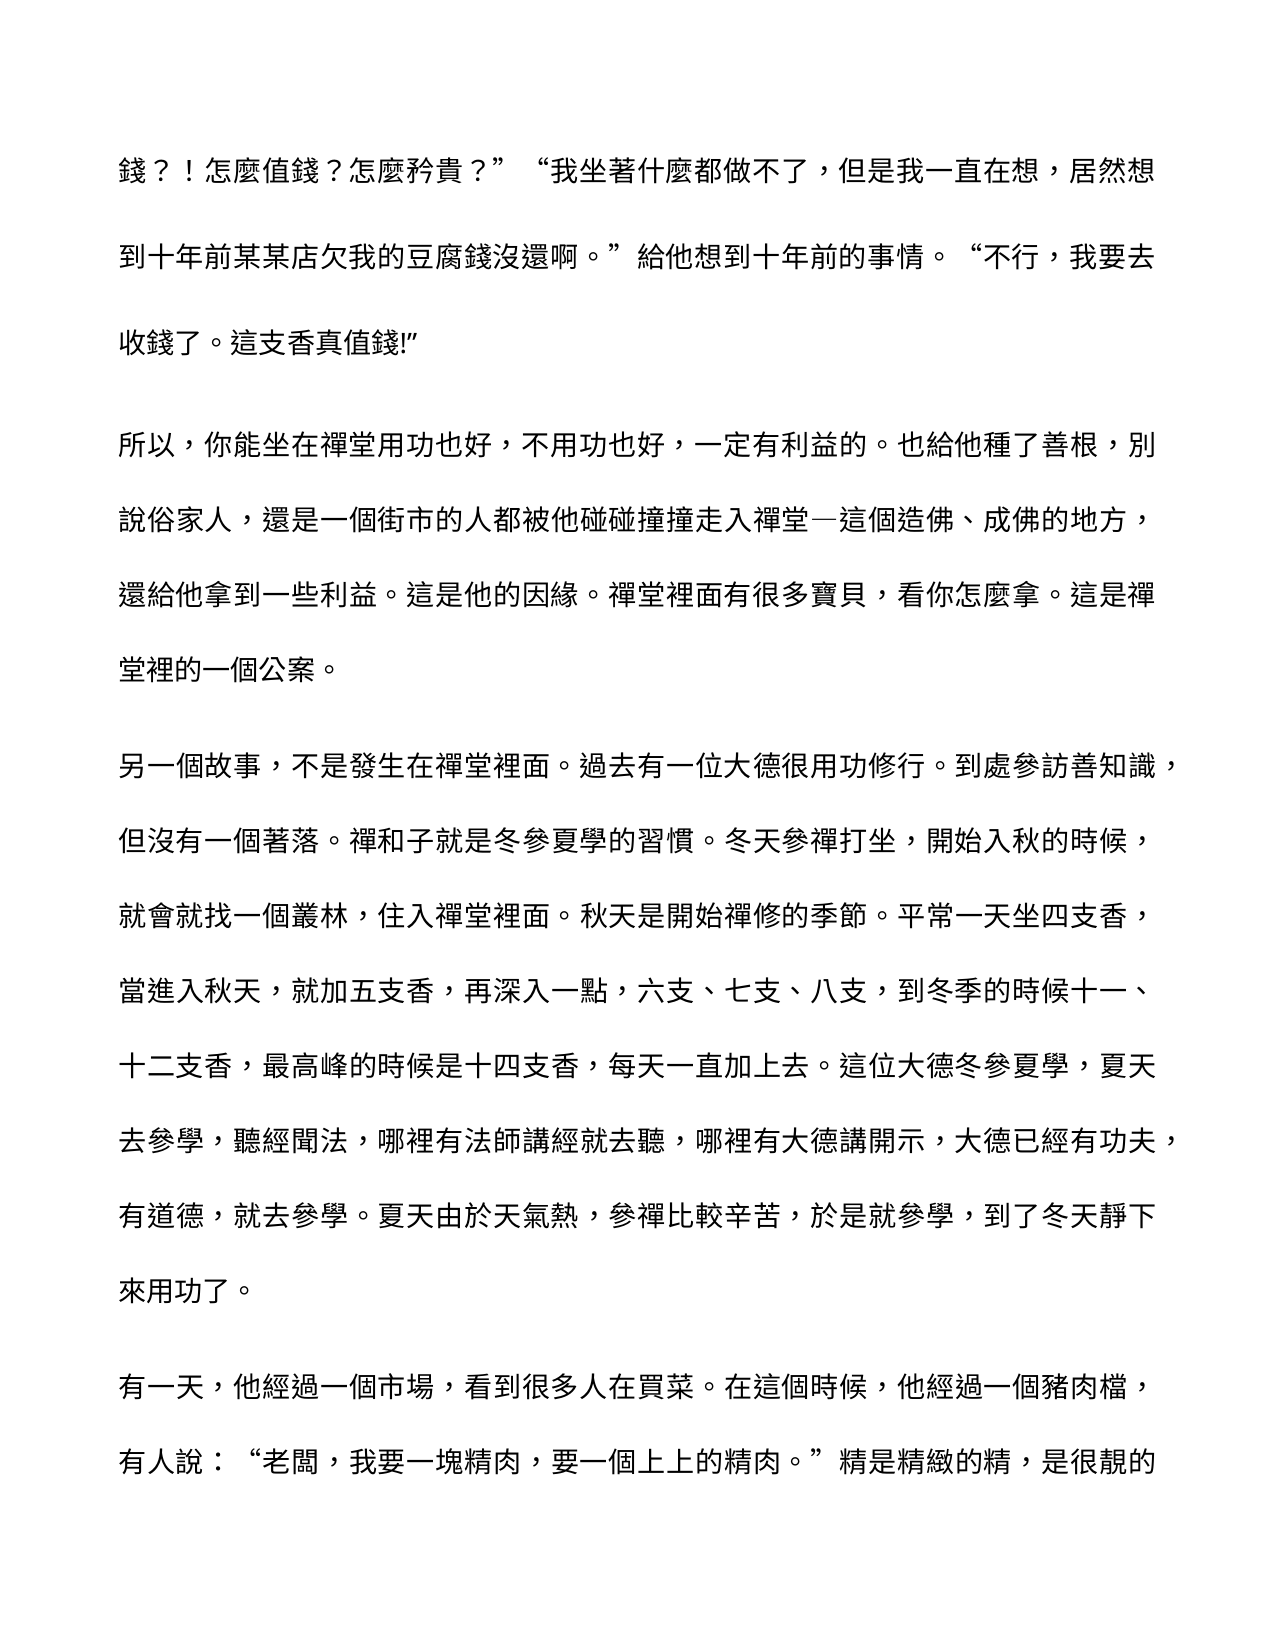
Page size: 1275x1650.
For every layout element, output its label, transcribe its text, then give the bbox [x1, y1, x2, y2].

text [118, 1347, 1157, 1497]
text 所以，你能坐在禪堂用功也好，不用功也好，一定有利益的。也給他種了善根，別說俗家人，還是一個街市的人都被他碰碰撞撞走入禪堂—這個造佛、成佛的地方，還給他拿到一些利益。這是他的因緣。禪堂裡面有很多寶貝，看你怎麼拿。這是禪堂裡的一個公案。 [118, 406, 1157, 706]
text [118, 131, 1157, 379]
text 另一個故事，不是發生在禪堂裡面。過去有一位大德很用功修行。到處參訪善知識，但沒有一個著落。禪和子就是冬參夏學的習慣。冬天參禪打坐，開始入秋的時候，就會就找一個叢林，住入禪堂裡面。秋天是開始禪修的季節。平常一天坐四支香，當進入秋天，就加五支香，再深入一點，六支、七支、八支，到冬季的時候十一、十二支香，最高峰的時候是十四支香，每天一直加上去。這位大德冬參夏學，夏天去參學，聽經聞法，哪裡有法師講經就去聽，哪裡有大德講開示，大德已經有功夫，有道德，就去參學。夏天由於天氣熱，參禪比較辛苦，於是就參學，到了冬天靜下來用功了。 [118, 726, 1157, 1326]
